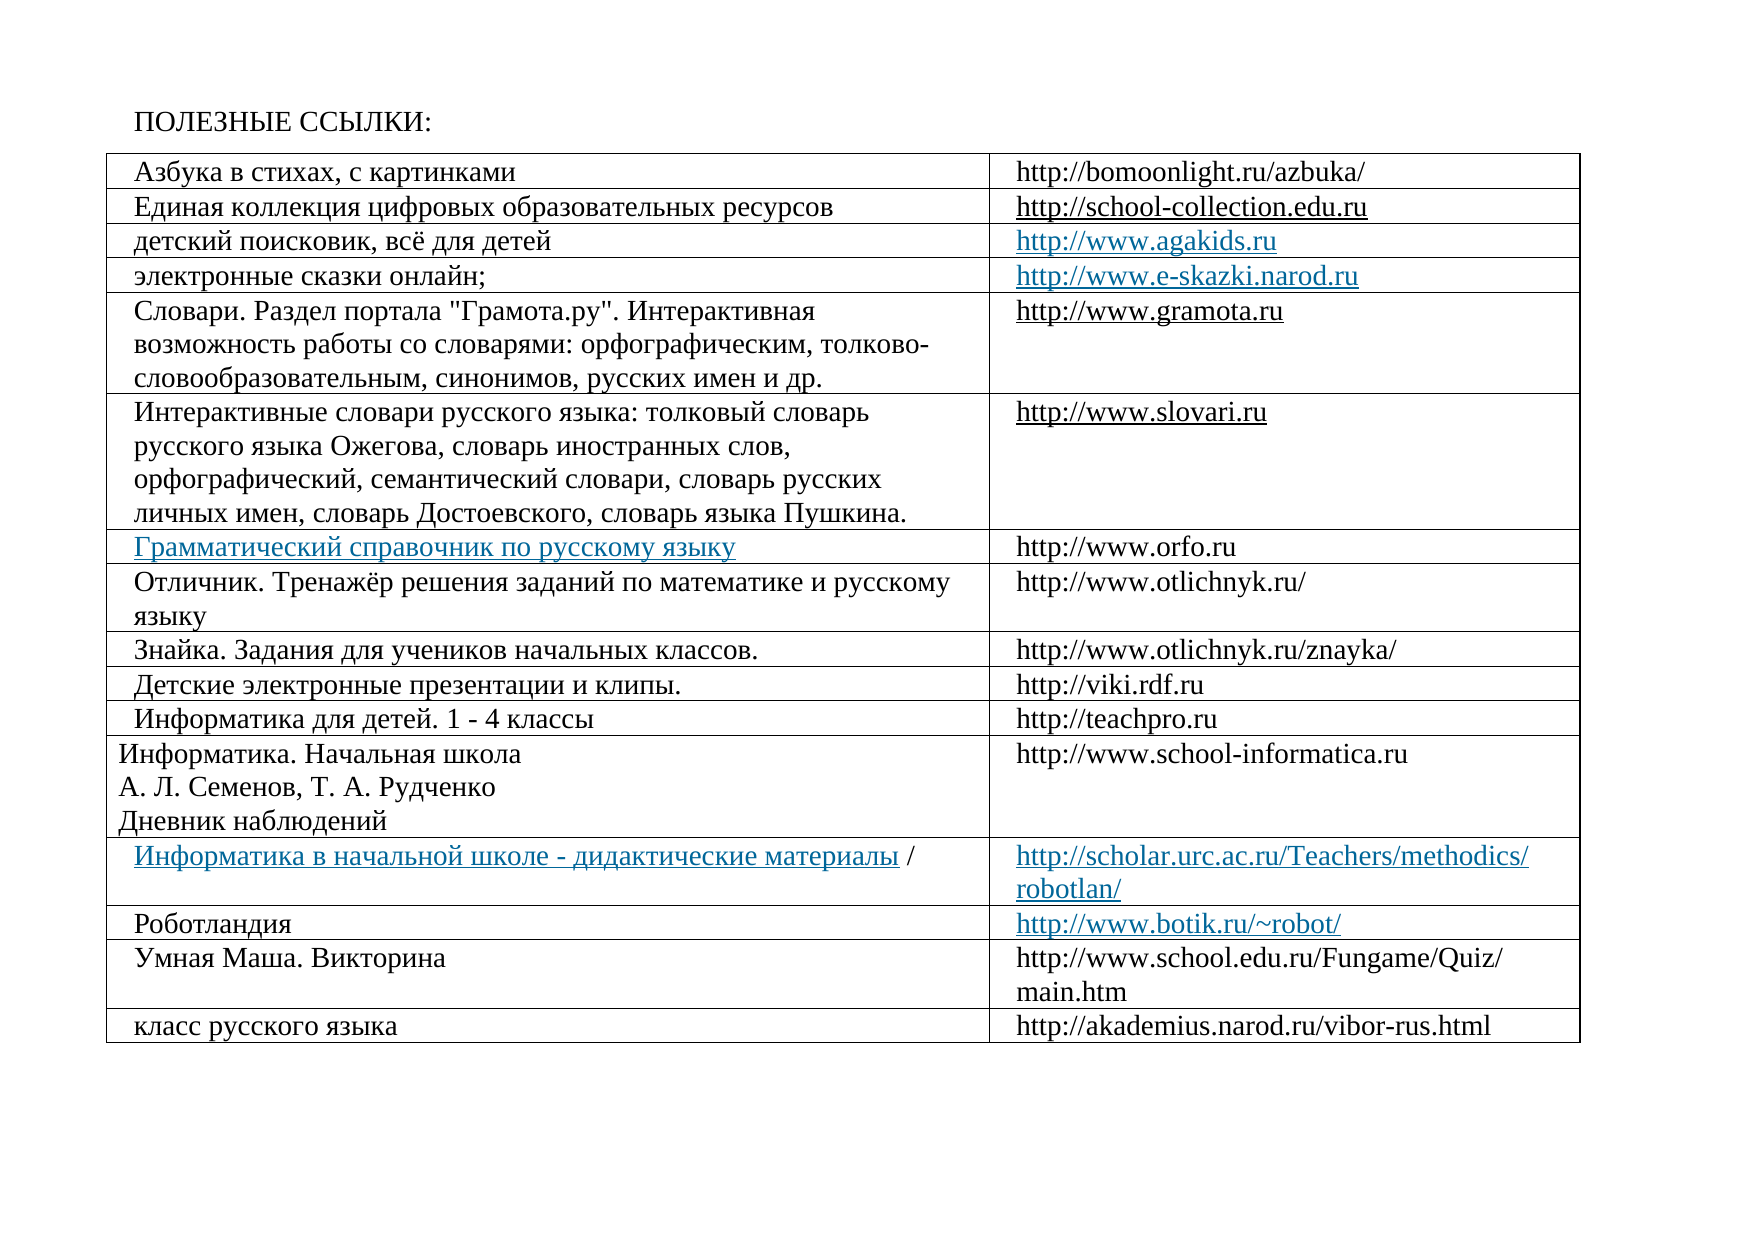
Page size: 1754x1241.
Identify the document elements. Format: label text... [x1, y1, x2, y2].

table_cell http://www.otlichnyk.ru/ [990, 564, 1579, 631]
table_header Азбука в стихах, с картинками [107, 154, 989, 188]
table_cell http://scholar.urc.ac.ru/Teachers/methodics/robotlan/ [990, 838, 1579, 905]
text ПОЛЕЗНЫЕ ССЫЛКИ: [133, 104, 1621, 138]
table_cell http://www.school-informatica.ru [990, 736, 1579, 837]
table_header http://bomoonlight.ru/azbuka/ [990, 154, 1579, 188]
table_cell Информатика в начальной школе - дидактические материалы / [107, 838, 989, 905]
table_cell http://www.orfo.ru [990, 530, 1579, 563]
table_cell Словари. Раздел портала "Грамота.ру". Интерактивная возможность работы со словарями: орфографическим, толково-словообразовательным, синонимов, русских имен и др. [107, 293, 989, 393]
table_cell http://akademius.narod.ru/vibor-rus.html [990, 1009, 1579, 1042]
table_cell детский поисковик, всё для детей [107, 224, 989, 257]
table_cell http://www.agakids.ru [990, 224, 1579, 257]
table_cell Информатика. Начальная школа А. Л. Семенов, Т. А. Рудченко Дневник наблюдений [107, 736, 989, 837]
table_cell Знайка. Задания для учеников начальных классов. [107, 632, 989, 666]
table_cell Единая коллекция цифровых образовательных ресурсов [107, 189, 989, 222]
table_cell http://www.gramota.ru [990, 293, 1579, 393]
table_cell Информатика для детей. 1 - 4 классы [107, 701, 989, 735]
table_cell http://school-collection.edu.ru [990, 189, 1579, 222]
table_cell http://teachpro.ru [990, 701, 1579, 735]
table_cell Отличник. Тренажёр решения заданий по математике и русскому языку [107, 564, 989, 631]
table_cell класс русского языка [107, 1009, 989, 1042]
table_cell http://viki.rdf.ru [990, 667, 1579, 700]
table_cell http://www.botik.ru/~robot/ [990, 906, 1579, 939]
table_cell http://www.slovari.ru [990, 394, 1579, 528]
table_cell Умная Маша. Викторина [107, 940, 989, 1007]
table_cell http://www.otlichnyk.ru/znayka/ [990, 632, 1579, 666]
table_cell электронные сказки онлайн; [107, 258, 989, 292]
table_cell http://www.e-skazki.narod.ru [990, 258, 1579, 292]
table_cell Грамматический справочник по русскому языку [107, 530, 989, 563]
table_cell Интерактивные словари русского языка: толковый словарь русского языка Ожегова, словарь иностранных слов, орфографический, семантический словари, словарь русских личных имен, словарь Достоевского, словарь языка Пушкина. [107, 394, 989, 528]
table_cell http://www.school.edu.ru/Fungame/Quiz/main.htm [990, 940, 1579, 1007]
table_cell Роботландия [107, 906, 989, 939]
table_cell Детские электронные презентации и клипы. [107, 667, 989, 700]
